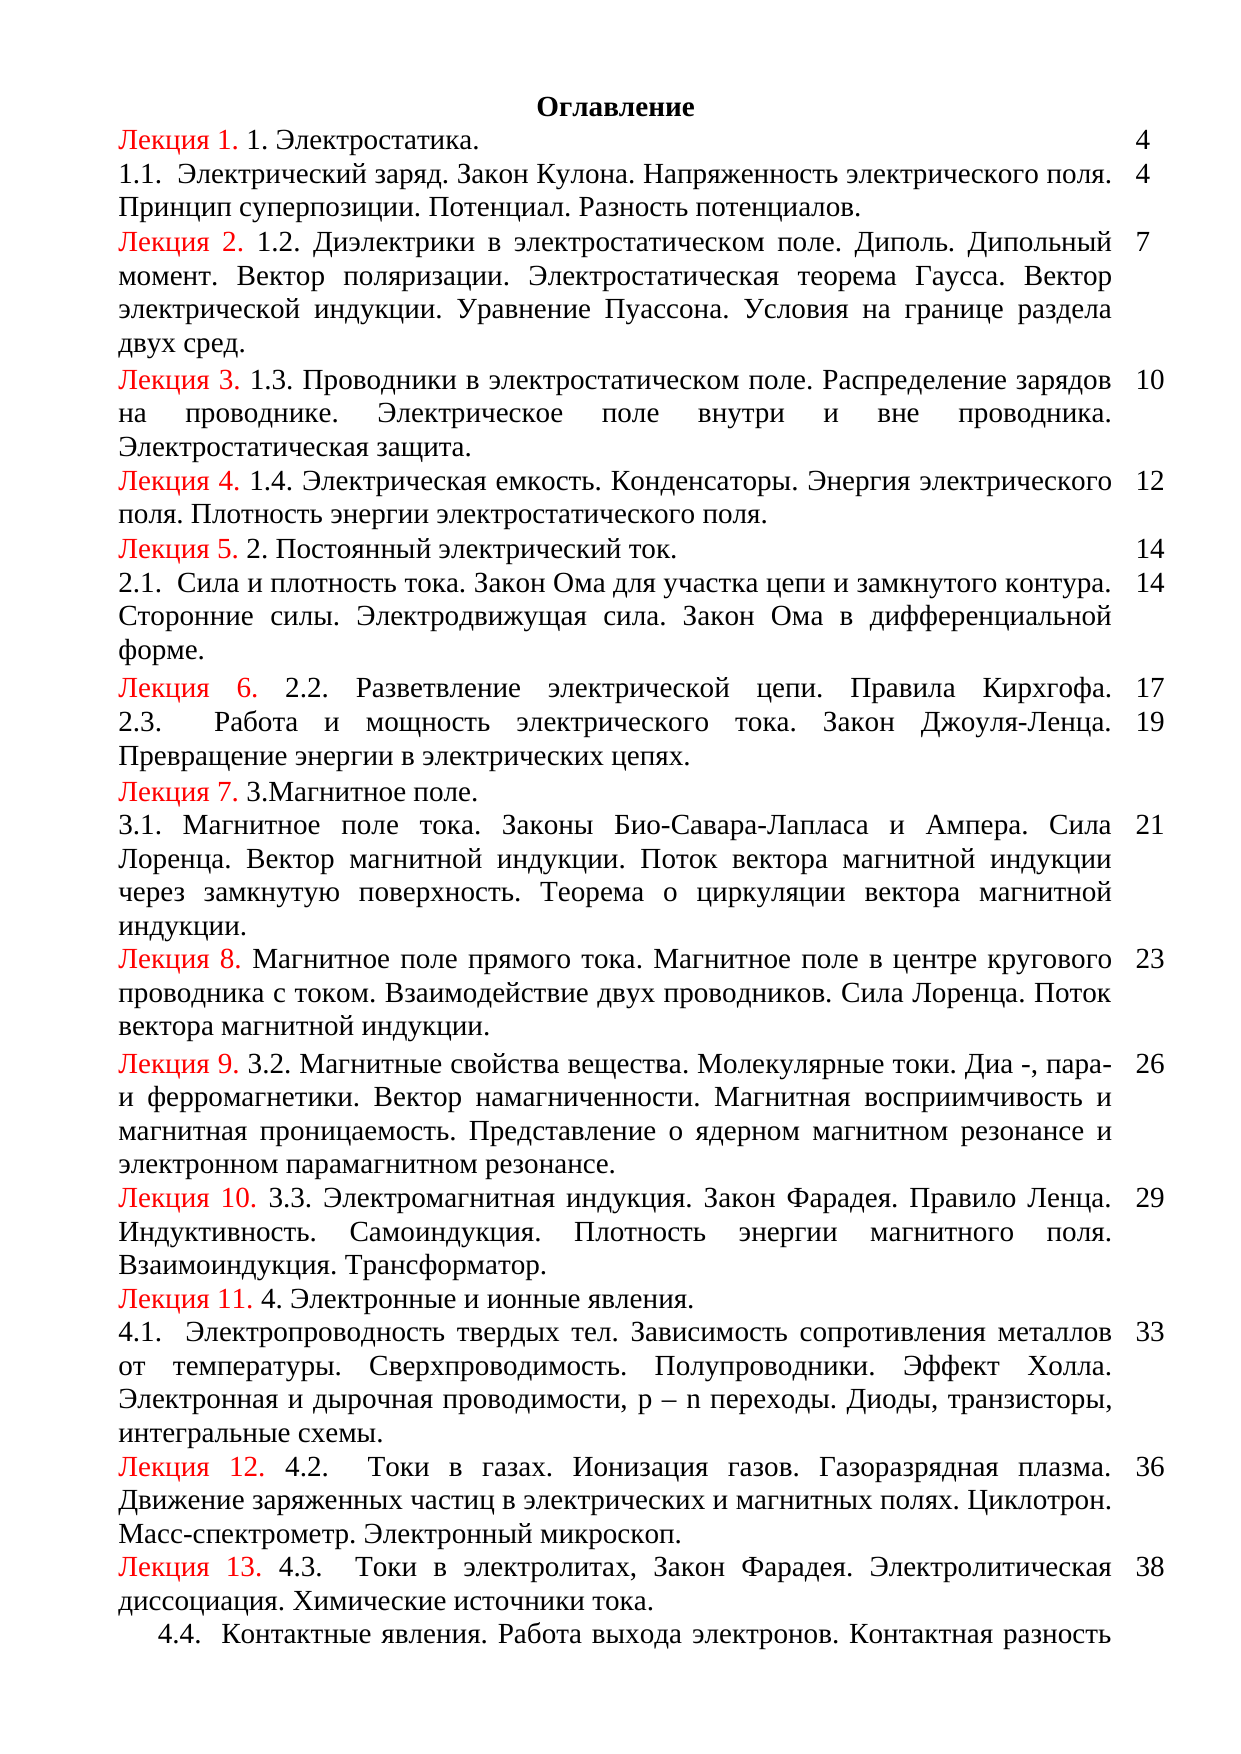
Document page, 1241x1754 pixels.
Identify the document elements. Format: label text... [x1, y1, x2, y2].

table_cell Лекция 2. 1.2. Диэлектрики в электростатическом поле. Диполь. Дипольный момент. Вектор поляризации. Электростатическая теорема Гаусса. Вектор электрической индукции. Уравнение Пуассона. Условия на границе раздела двух сред. [107, 225, 1124, 362]
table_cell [107, 1549, 1124, 1665]
table_cell Лекция 9. 3.2. Магнитные свойства вещества. Молекулярные токи. Диа -, пара- и ферромагнетики. Вектор намагниченности. Магнитная восприимчивость и магнитная проницаемость. Представление о ядерном магнитном резонансе и электронном парамагнитном резонансе. [107, 1046, 1124, 1180]
table_header 4 4 [1124, 89, 1192, 224]
table_cell 38 39 [1124, 1549, 1192, 1665]
table_cell 23 [1124, 941, 1192, 1046]
table_cell Лекция 6. 2.2. Разветвление электрической цепи. Правила Кирхгофа. 2.3. Работа и мощность электрического тока. Закон Джоуля-Ленца. Превращение энергии в электрических цепях. [107, 671, 1124, 774]
table_cell 7 [1124, 225, 1192, 362]
table_cell 10 [1124, 362, 1192, 463]
table_cell 21 [1124, 774, 1192, 941]
table_cell 26 [1124, 1046, 1192, 1180]
table_cell 36 [1124, 1449, 1192, 1549]
table_cell Лекция 10. 3.3. Электромагнитная индукция. Закон Фарадея. Правило Ленца. Индуктивность. Самоиндукция. Плотность энергии магнитного поля. Взаимоиндукция. Трансформатор. [107, 1180, 1124, 1281]
table_cell 33 [1124, 1281, 1192, 1449]
table_header Оглавление Лекция 1. 1. Электростатика. 1.1. Электрический заряд. Закон Кулона. Напряженность электрического поля. Принцип суперпозиции. Потенциал. Разность потенциалов. [107, 89, 1124, 224]
table_cell Лекция 4. 1.4. Электрическая емкость. Конденсаторы. Энергия электрического поля. Плотность энергии электростатического поля. [107, 463, 1124, 531]
table_cell Лекция 11. 4. Электронные и ионные явления. 4.1. Электропроводность твердых тел. Зависимость сопротивления металлов от температуры. Сверхпроводимость. Полупроводники. Эффект Холла. Электронная и дырочная проводимости, p – n переходы. Диоды, транзисторы, интегральные схемы. [107, 1281, 1124, 1449]
table_cell Лекция 8. Магнитное поле прямого тока. Магнитное поле в центре кругового проводника с током. Взаимодействие двух проводников. Сила Лоренца. Поток вектора магнитной индукции. [107, 941, 1124, 1046]
table_cell Лекция 12. 4.2. Токи в газах. Ионизация газов. Газоразрядная плазма. Движение заряженных частиц в электрических и магнитных полях. Циклотрон. Масс-спектрометр. Электронный микроскоп. [107, 1449, 1124, 1549]
table_cell Лекция 5. 2. Постоянный электрический ток. 2.1. Сила и плотность тока. Закон Ома для участка цепи и замкнутого контура. Сторонние силы. Электродвижущая сила. Закон Ома в дифференциальной форме. [107, 531, 1124, 671]
table_cell 14 14 [1124, 531, 1192, 671]
table_cell 12 [1124, 463, 1192, 531]
table_cell Лекция 3. 1.3. Проводники в электростатическом поле. Распределение зарядов на проводнике. Электрическое поле внутри и вне проводника. Электростатическая защита. [107, 362, 1124, 463]
table_cell 17 19 [1124, 671, 1192, 774]
table_cell Лекция 7. 3.Магнитное поле. 3.1. Магнитное поле тока. Законы Био-Савара-Лапласа и Ампера. Сила Лоренца. Вектор магнитной индукции. Поток вектора магнитной индукции через замкнутую поверхность. Теорема о циркуляции вектора магнитной индукции. [107, 774, 1124, 941]
table_cell 29 [1124, 1180, 1192, 1281]
